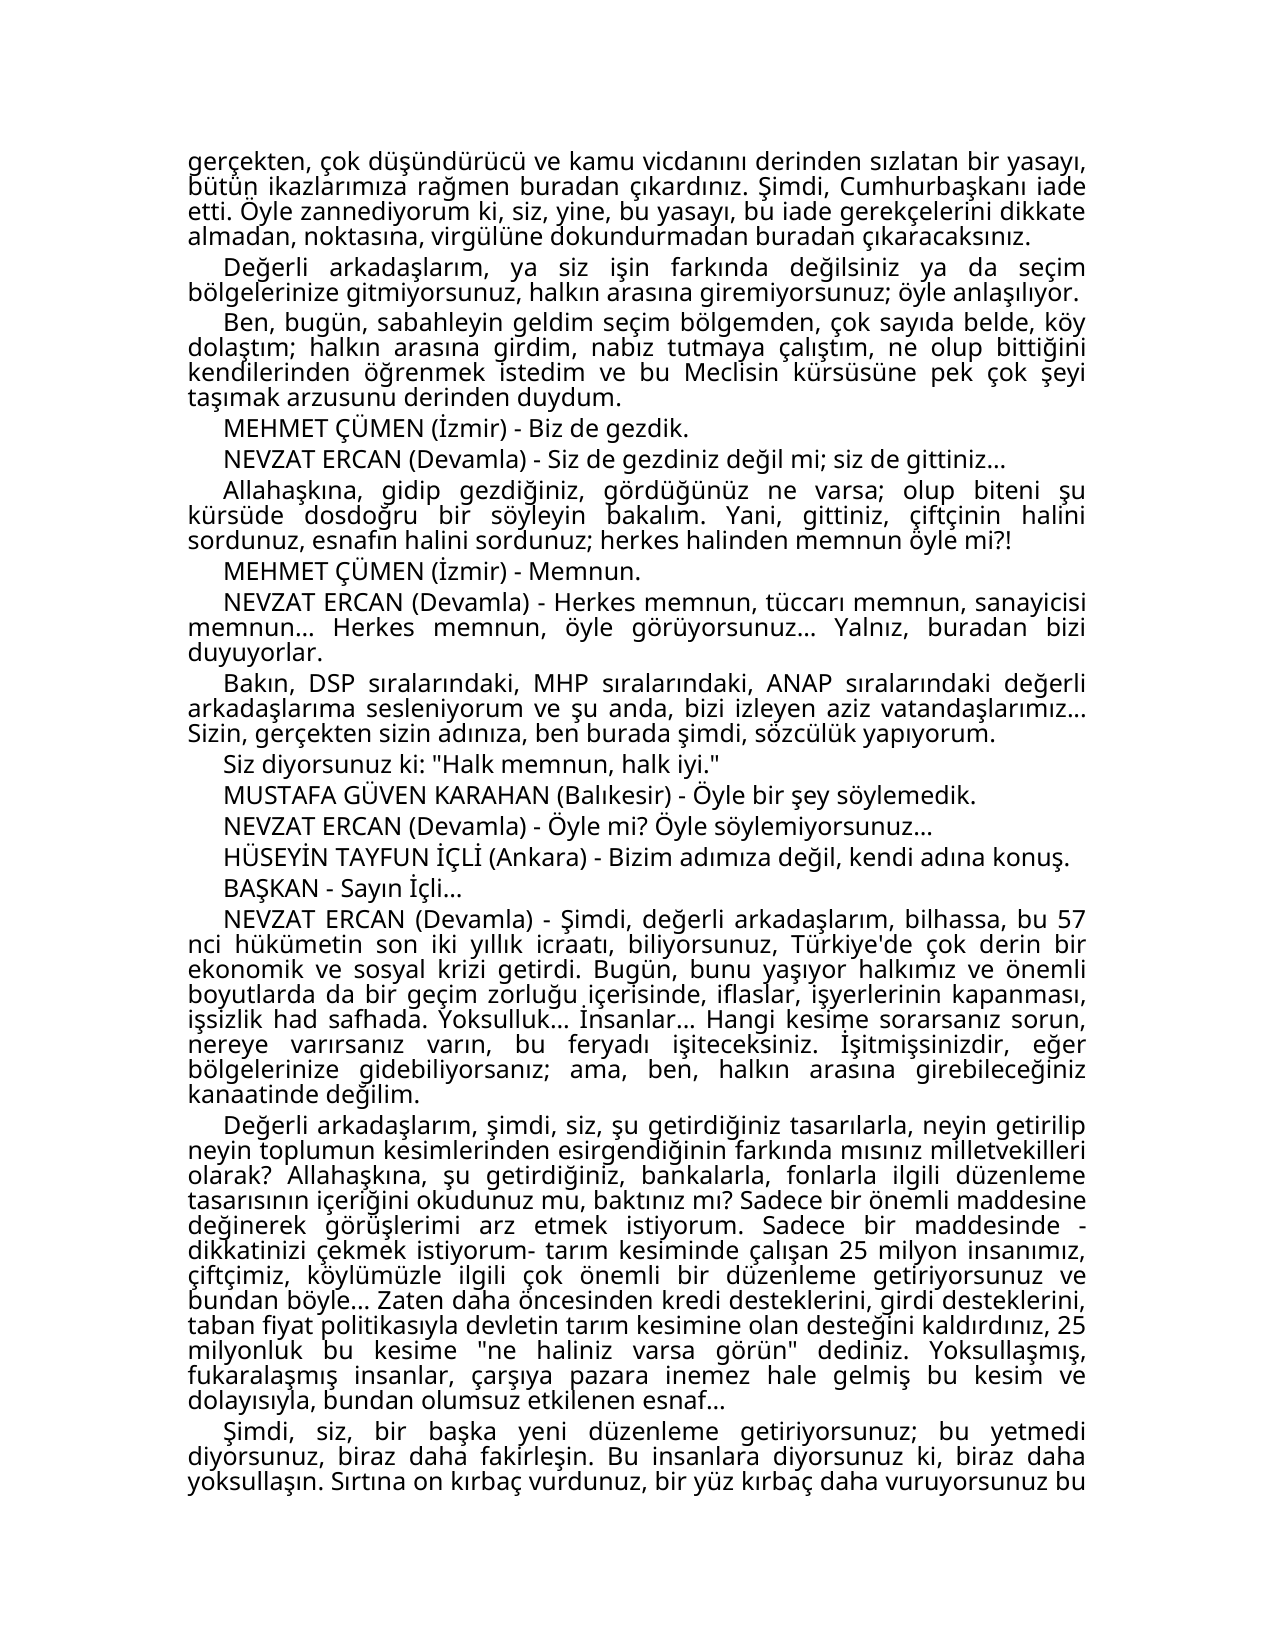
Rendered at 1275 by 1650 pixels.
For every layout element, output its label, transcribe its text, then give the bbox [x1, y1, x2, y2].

text NEVZAT ERCAN (Devamla) - Siz de gezdiniz değil mi; siz de gittiniz... [187, 449, 1087, 474]
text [187, 1420, 1087, 1495]
text MEHMET ÇÜMEN (İzmir) - Memnun. [187, 561, 1087, 586]
text NEVZAT ERCAN (Devamla) - Herkes memnun, tüccarı memnun, sanayicisi memnun... Herkes memnun, öyle görüyorsunuz... Yalnız, buradan bizi duyuyorlar. [187, 592, 1087, 667]
text Değerli arkadaşlarım, ya siz işin farkında değilsiniz ya da seçim bölgelerinize gitmiyorsunuz, halkın arasına giremiyorsunuz; öyle anlaşılıyor. [187, 256, 1087, 306]
text NEVZAT ERCAN (Devamla) - Öyle mi? Öyle söylemiyorsunuz... [187, 815, 1087, 840]
text Ben, bugün, sabahleyin geldim seçim bölgemden, çok sayıda belde, köy dolaştım; halkın arasına girdim, nabız tutmaya çalıştım, ne olup bittiğini kendilerinden öğrenmek istedim ve bu Meclisin kürsüsüne pek çok şeyi taşımak arzusunu derinden duydum. [187, 312, 1087, 412]
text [187, 150, 1087, 250]
text HÜSEYİN TAYFUN İÇLİ (Ankara) - Bizim adımıza değil, kendi adına konuş. [187, 846, 1087, 871]
text MUSTAFA GÜVEN KARAHAN (Balıkesir) - Öyle bir şey söylemedik. [187, 784, 1087, 809]
text Değerli arkadaşlarım, şimdi, siz, şu getirdiğiniz tasarılarla, neyin getirilip neyin toplumun kesimlerinden esirgendiğinin farkında mısınız milletvekilleri olarak? Allahaşkına, şu getirdiğiniz, bankalarla, fonlarla ilgili düzenleme tasarısının içeriğini okudunuz mu, baktınız mı? Sadece bir önemli maddesine değinerek görüşlerimi arz etmek istiyorum. Sadece bir maddesinde -dikkatinizi çekmek istiyorum- tarım kesiminde çalışan 25 milyon insanımız, çiftçimiz, köylümüzle ilgili çok önemli bir düzenleme getiriyorsunuz ve bundan böyle... Zaten daha öncesinden kredi desteklerini, girdi desteklerini, taban fiyat politikasıyla devletin tarım kesimine olan desteğini kaldırdınız, 25 milyonluk bu kesime "ne haliniz varsa görün" dediniz. Yoksullaşmış, fukaralaşmış insanlar, çarşıya pazara inemez hale gelmiş bu kesim ve dolayısıyla, bundan olumsuz etkilenen esnaf... [187, 1114, 1087, 1414]
text NEVZAT ERCAN (Devamla) - Şimdi, değerli arkadaşlarım, bilhassa, bu 57 nci hükümetin son iki yıllık icraatı, biliyorsunuz, Türkiye'de çok derin bir ekonomik ve sosyal krizi getirdi. Bugün, bunu yaşıyor halkımız ve önemli boyutlarda da bir geçim zorluğu içerisinde, iflaslar, işyerlerinin kapanması, işsizlik had safhada. Yoksulluk... İnsanlar... Hangi kesime sorarsanız sorun, nereye varırsanız varın, bu feryadı işiteceksiniz. İşitmişsinizdir, eğer bölgelerinize gidebiliyorsanız; ama, ben, halkın arasına girebileceğiniz kanaatinde değilim. [187, 908, 1087, 1108]
text Bakın, DSP sıralarındaki, MHP sıralarındaki, ANAP sıralarındaki değerli arkadaşlarıma sesleniyorum ve şu anda, bizi izleyen aziz vatandaşlarımız... Sizin, gerçekten sizin adınıza, ben burada şimdi, sözcülük yapıyorum. [187, 672, 1087, 747]
text Siz diyorsunuz ki: "Halk memnun, halk iyi." [187, 753, 1087, 778]
text Allahaşkına, gidip gezdiğiniz, gördüğünüz ne varsa; olup biteni şu kürsüde dosdoğru bir söyleyin bakalım. Yani, gittiniz, çiftçinin halini sordunuz, esnafın halini sordunuz; herkes halinden memnun öyle mi?! [187, 480, 1087, 555]
text MEHMET ÇÜMEN (İzmir) - Biz de gezdik. [187, 418, 1087, 443]
text BAŞKAN - Sayın İçli... [187, 877, 1087, 902]
